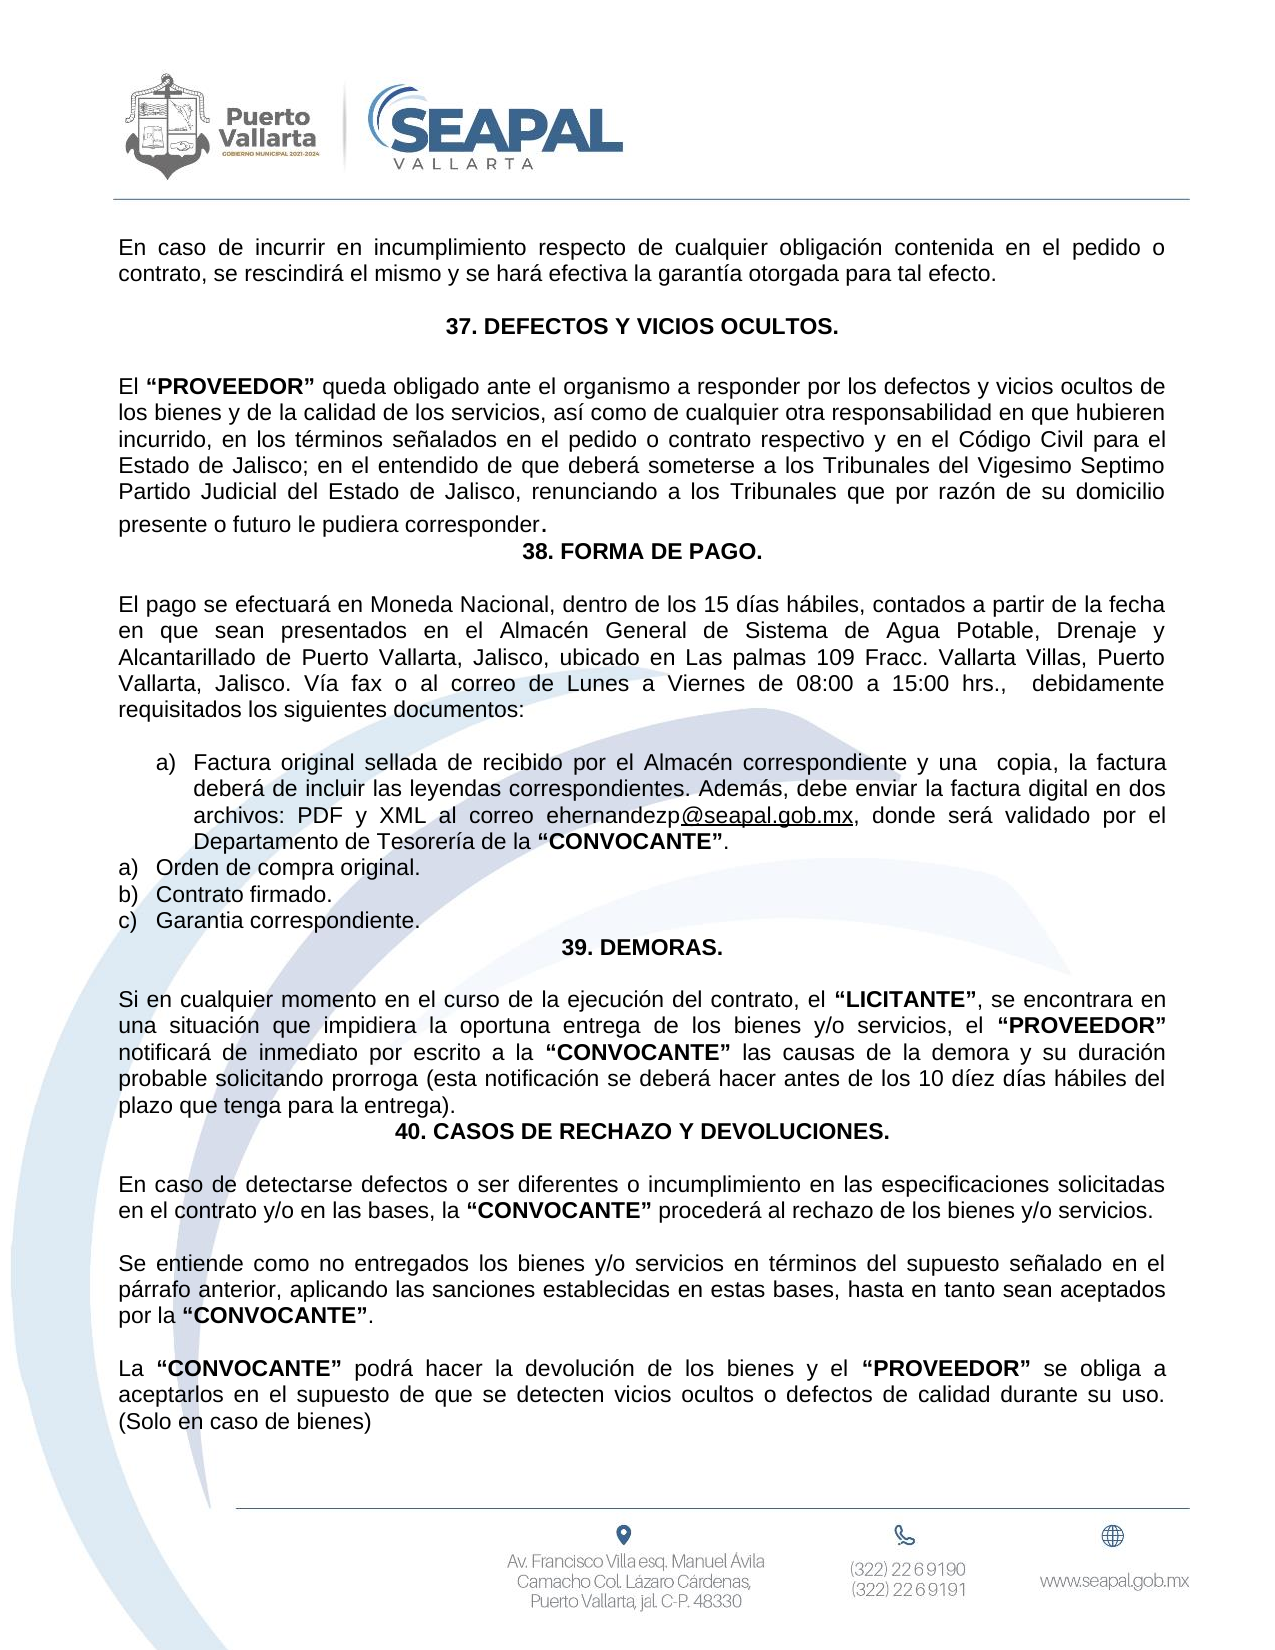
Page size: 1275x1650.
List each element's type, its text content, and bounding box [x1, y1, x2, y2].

text Se entiende como no entregados los bienes y/o servicios en términos del supuesto señalado en el párrafo anterior, aplicando las sanciones establecidas en estas bases, hasta en tanto sean aceptados por la “CONVOCANTE”. [118, 1250, 1166, 1329]
text 37. DEFECTOS Y VICIOS OCULTOS. [118, 313, 1166, 339]
list Factura original sellada de recibido por el Almacén correspondiente y una copia, la factura deberá de incluir las leyendas correspondientes. Además, debe enviar la factura digital en dos archivos: PDF y XML al correo ehernandezp@seapal.gob.mx, donde será validado por el Departamento de Tesorería de la “CONVOCANTE”. [156, 749, 1166, 854]
text La “CONVOCANTE” podrá hacer la devolución de los bienes y el “PROVEEDOR” se obliga a aceptarlos en el supuesto de que se detecten vicios ocultos o defectos de calidad durante su uso. (Solo en caso de bienes) [118, 1355, 1166, 1434]
list Garantia correspondiente. [118, 907, 1166, 933]
text 38. FORMA DE PAGO. [118, 538, 1166, 564]
list Orden de compra original. [118, 854, 1166, 881]
text En caso de incurrir en incumplimiento respecto de cualquier obligación contenida en el pedido o contrato, se rescindirá el mismo y se hará efectiva la garantía otorgada para tal efecto. [118, 234, 1166, 287]
text En caso de detectarse defectos o ser diferentes o incumplimiento en las especificaciones solicitadas en el contrato y/o en las bases, la “CONVOCANTE” procederá al rechazo de los bienes y/o servicios. [118, 1171, 1166, 1223]
text 39. DEMORAS. [118, 933, 1166, 960]
text Si en cualquier momento en el curso de la ejecución del contrato, el “LICITANTE”, se encontrara en una situación que impidiera la oportuna entrega de los bienes y/o servicios, el “PROVEEDOR” notificará de inmediato por escrito a la “CONVOCANTE” las causas de la demora y su duración probable solicitando prorroga (esta notificación se deberá hacer antes de los 10 díez días hábiles del plazo que tenga para la entrega). [118, 986, 1166, 1118]
text 40. CASOS DE RECHAZO Y DEVOLUCIONES. [118, 1118, 1166, 1144]
list Contrato firmado. [118, 881, 1166, 907]
text El pago se efectuará en Moneda Nacional, dentro de los 15 días hábiles, contados a partir de la fecha en que sean presentados en el Almacén General de Sistema de Agua Potable, Drenaje y Alcantarillado de Puerto Vallarta, Jalisco, ubicado en Las palmas 109 Fracc. Vallarta Villas, Puerto Vallarta, Jalisco. Vía fax o al correo de Lunes a Viernes de 08:00 a 15:00 hrs., debidamente requisitados los siguientes documentos: [118, 591, 1166, 723]
subtitle El “PROVEEDOR” queda obligado ante el organismo a responder por los defectos y vicios ocultos de los bienes y de la calidad de los servicios, así como de cualquier otra responsabilidad en que hubieren incurrido, en los términos señalados en el pedido o contrato respectivo y en el Código Civil para el Estado de Jalisco; en el entendido de que deberá someterse a los Tribunales del Vigesimo Septimo Partido Judicial del Estado de Jalisco, renunciando a los Tribunales que por razón de su domicilio presente o futuro le pudiera corresponder. [118, 373, 1166, 538]
picture [9, 0, 1275, 1650]
